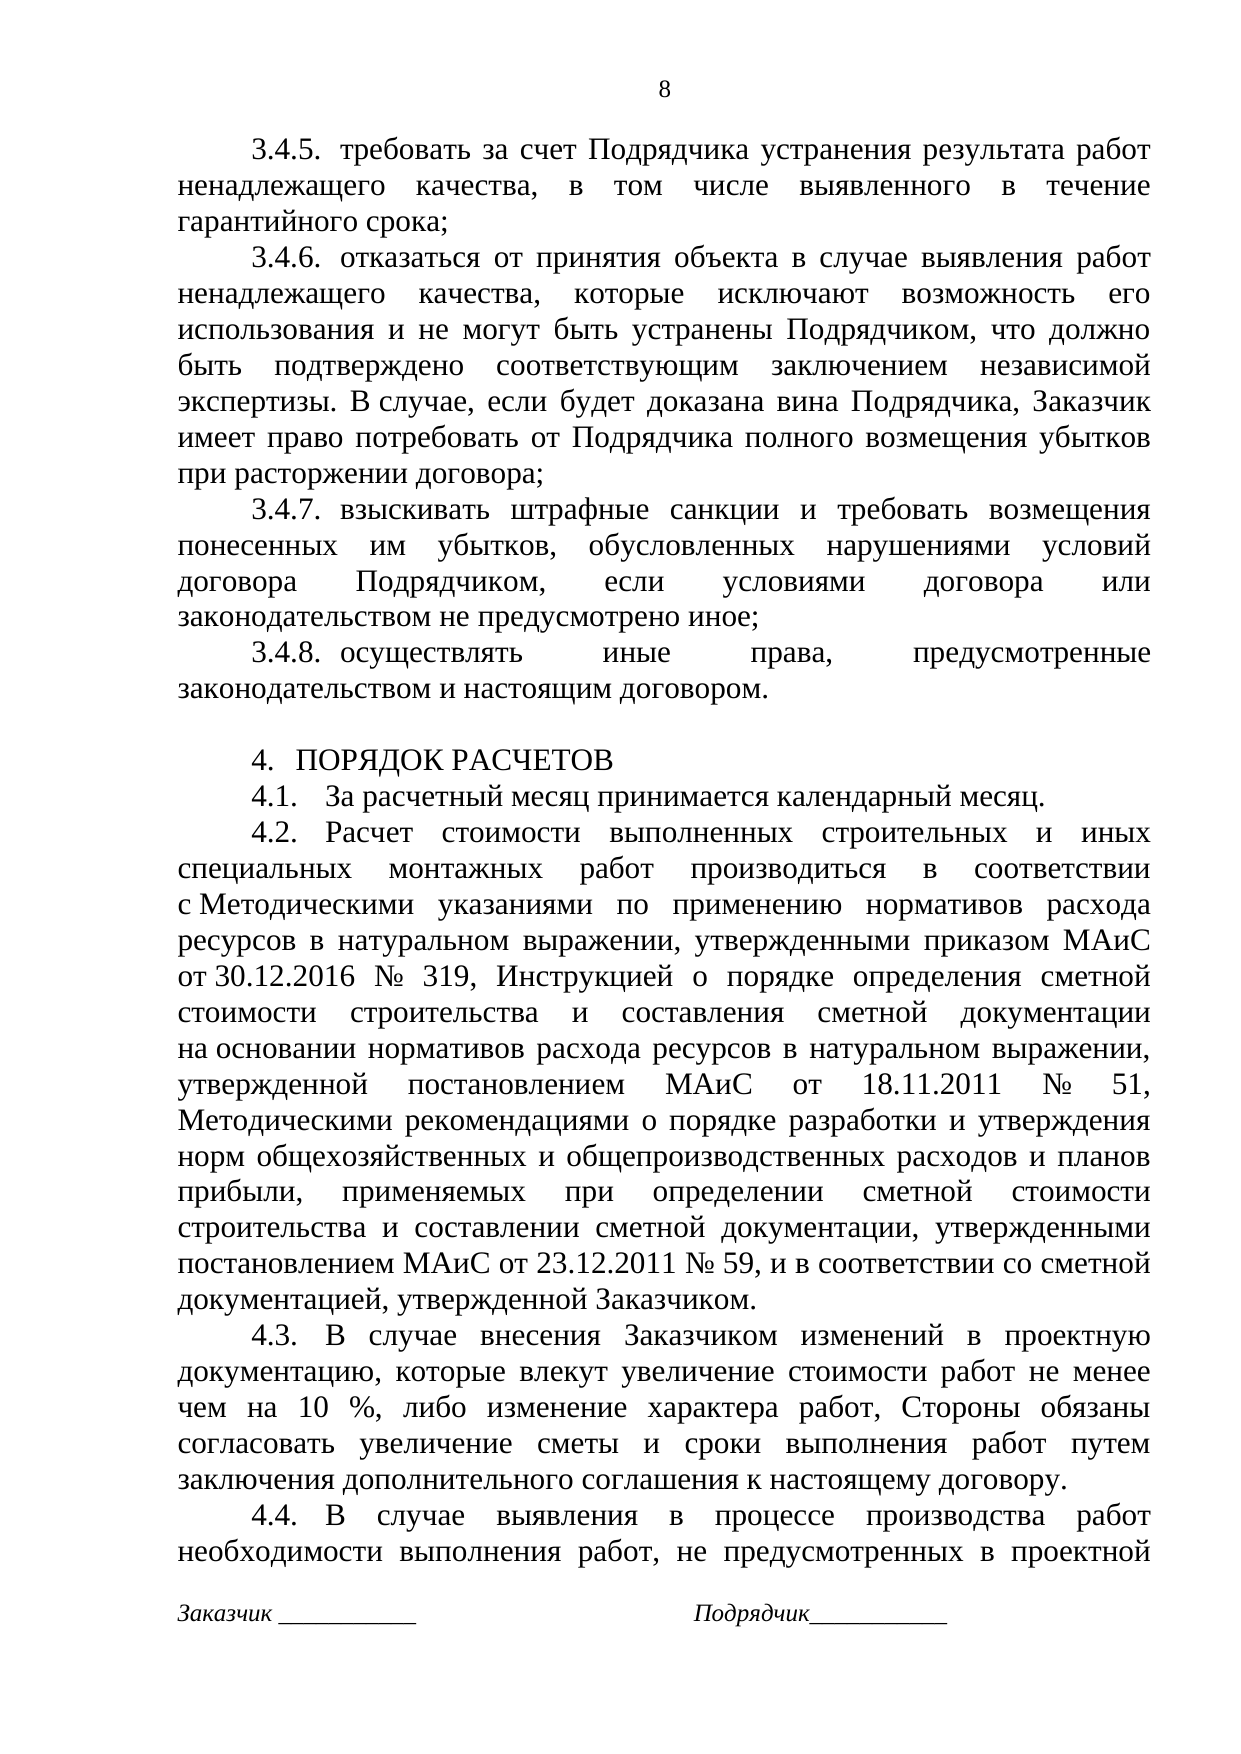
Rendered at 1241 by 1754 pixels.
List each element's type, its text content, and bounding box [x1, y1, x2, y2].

list В случае внесения Заказчиком изменений в проектную документацию, которые влекут увеличение стоимости работ не менее чем на 10 %, либо изменение характера работ, Стороны обязаны согласовать увеличение сметы и сроки выполнения работ путем заключения дополнительного соглашения к настоящему договору. [177, 1316, 1152, 1496]
list За расчетный месяц принимается календарный месяц. [177, 777, 1152, 813]
list взыскивать штрафные санкции и требовать возмещения понесенных им убытков, обусловленных нарушениями условий договора Подрядчиком, если условиями договора или законодательством не предусмотрено иное; [177, 490, 1152, 634]
list Расчет стоимости выполненных строительных и иных специальных монтажных работ производиться в соответствии с Методическими указаниями по применению нормативов расхода ресурсов в натуральном выражении, утвержденными приказом МАиС от 30.12.2016 № 319, Инструкцией о порядке определения сметной стоимости строительства и составления сметной документации на основании нормативов расхода ресурсов в натуральном выражении, утвержденной постановлением МАиС от 18.11.2011 № 51, Методическими рекомендациями о порядке разработки и утверждения норм общехозяйственных и общепроизводственных расходов и планов прибыли, применяемых при определении сметной стоимости строительства и составлении сметной документации, утвержденными постановлением МАиС от 23.12.2011 № 59, и в соответствии со сметной документацией, утвержденной Заказчиком. [177, 813, 1152, 1316]
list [177, 1496, 1152, 1568]
list требовать за счет Подрядчика устранения результата работ ненадлежащего качества, в том числе выявленного в течение гарантийного срока; [177, 131, 1152, 238]
list ПОРЯДОК РАСЧЕТОВ [177, 741, 1152, 777]
list отказаться от принятия объекта в случае выявления работ ненадлежащего качества, которые исключают возможность его использования и не могут быть устранены Подрядчиком, что должно быть подтверждено соответствующим заключением независимой экспертизы. В случае, если будет доказана вина Подрядчика, Заказчик имеет право потребовать от Подрядчика полного возмещения убытков при расторжении договора; [177, 238, 1152, 490]
list осуществлять иные права, предусмотренные законодательством и настоящим договором. [177, 634, 1152, 706]
